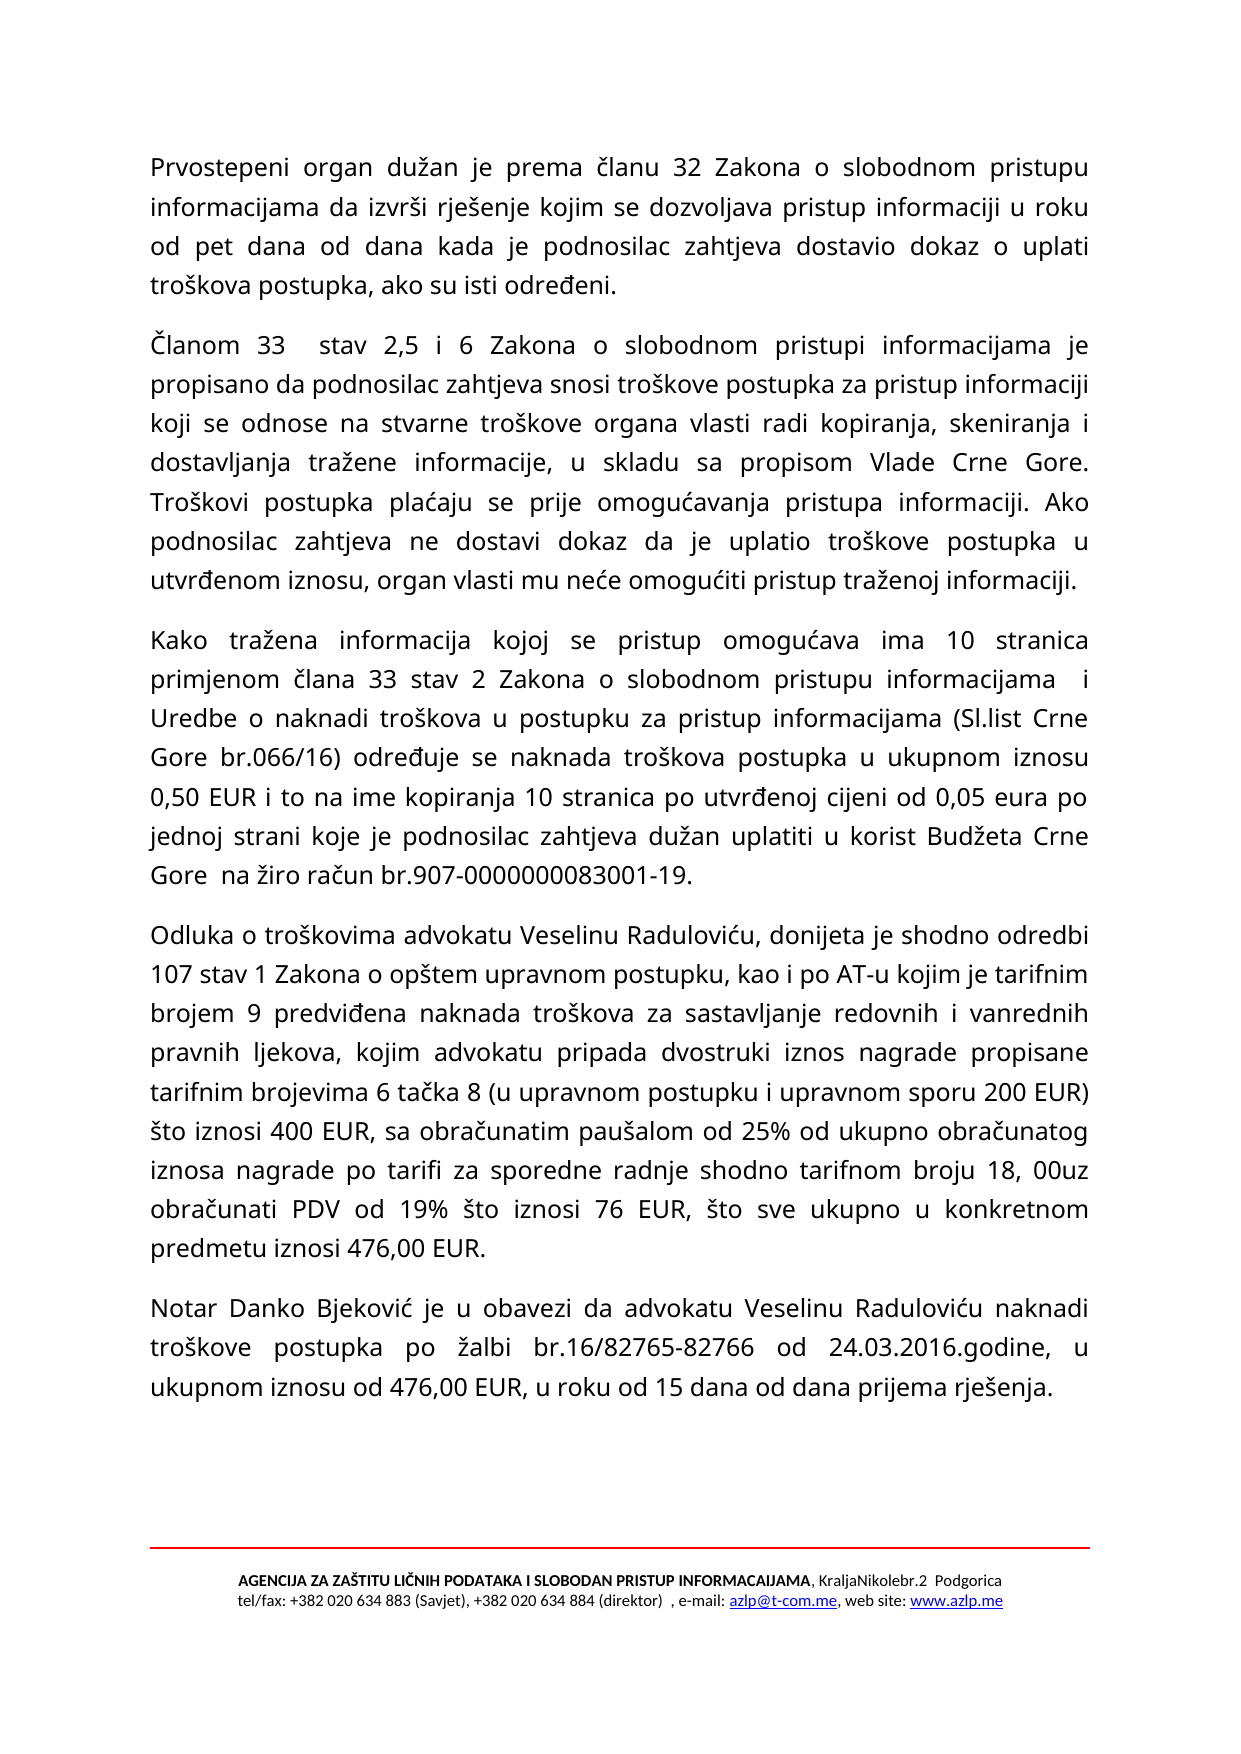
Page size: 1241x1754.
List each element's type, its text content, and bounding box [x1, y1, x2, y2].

text Prvostepeni organ dužan je prema članu 32 Zakona o slobodnom pristupu informacijama da izvrši rješenje kojim se dozvoljava pristup informaciji u roku od pet dana od dana kada je podnosilac zahtjeva dostavio dokaz o uplati troškova postupka, ako su isti određeni. [150, 150, 1090, 302]
text Kako tražena informacija kojoj se pristup omogućava ima 10 stranica primjenom člana 33 stav 2 Zakona o slobodnom pristupu informacijama i Uredbe o naknadi troškova u postupku za pristup informacijama (Sl.list Crne Gore br.066/16) određuje se naknada troškova postupka u ukupnom iznosu 0,50 EUR i to na ime kopiranja 10 stranica po utvrđenoj cijeni od 0,05 eura po jednoj strani koje je podnosilac zahtjeva dužan uplatiti u korist Budžeta Crne Gore na žiro račun br.907-0000000083001-19. [150, 622, 1090, 892]
text Odluka o troškovima advokatu Veselinu Raduloviću, donijeta je shodno odredbi 107 stav 1 Zakona o opštem upravnom postupku, kao i po AT-u kojim je tarifnim brojem 9 predviđena naknada troškova za sastavljanje redovnih i vanrednih pravnih ljekova, kojim advokatu pripada dvostruki iznos nagrade propisane tarifnim brojevima 6 tačka 8 (u upravnom postupku i upravnom sporu 200 EUR) što iznosi 400 EUR, sa obračunatim paušalom od 25% od ukupno obračunatog iznosa nagrade po tarifi za sporedne radnje shodno tarifnom broju 18, 00uz obračunati PDV od 19% što iznosi 76 EUR, što sve ukupno u konkretnom predmetu iznosi 476,00 EUR. [150, 917, 1090, 1265]
text Notar Danko Bjeković je u obavezi da advokatu Veselinu Raduloviću naknadi troškove postupka po žalbi br.16/82765-82766 od 24.03.2016.godine, u ukupnom iznosu od 476,00 EUR, u roku od 15 dana od dana prijema rješenja. [150, 1291, 1090, 1403]
text Članom 33 stav 2,5 i 6 Zakona o slobodnom pristupi informacijama je propisano da podnosilac zahtjeva snosi troškove postupka za pristup informaciji koji se odnose na stvarne troškove organa vlasti radi kopiranja, skeniranja i dostavljanja tražene informacije, u skladu sa propisom Vlade Crne Gore. Troškovi postupka plaćaju se prije omogućavanja pristupa informaciji. Ako podnosilac zahtjeva ne dostavi dokaz da je uplatio troškove postupka u utvrđenom iznosu, organ vlasti mu neće omogućiti pristup traženoj informaciji. [150, 327, 1090, 597]
